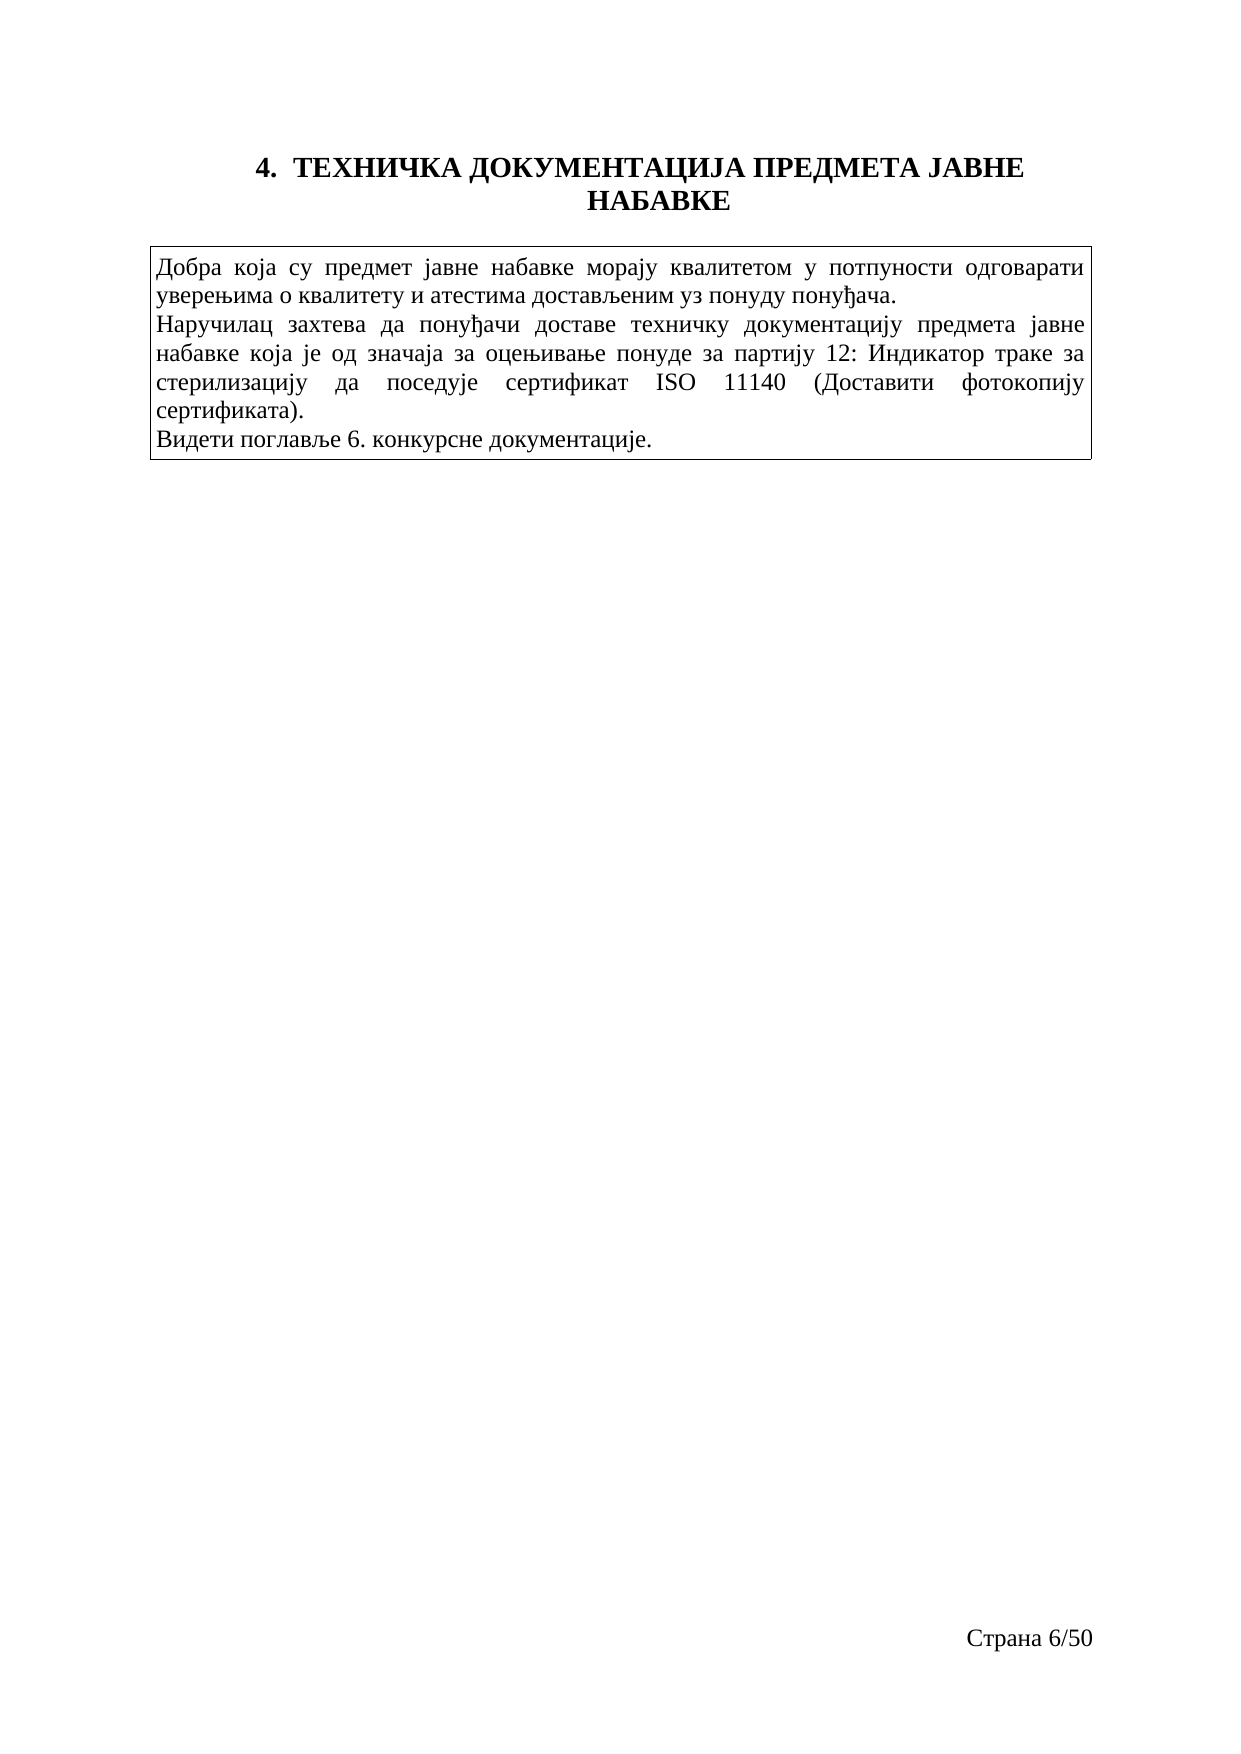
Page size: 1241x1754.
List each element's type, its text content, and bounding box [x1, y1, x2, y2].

subtitle ТЕХНИЧКА ДОКУМЕНТАЦИЈА ПРЕДМЕТА ЈАВНЕ НАБАВКЕ [187, 150, 1093, 217]
table_header Добра која су предмет јавне набавке морају квалитетом у потпуности одговарати уверењима о квалитету и атестима достављеним уз понуду понуђача. Наручилац захтева да понуђачи доставе техничку документацију предмета јавне набавке која је од значаја за оцењивање понуде за партију 12: Индикатор траке за стерилизацију да поседује сертификат 11140 (Доставити фотокопију сертификата). Видети поглавље 6. конкурсне документације. [151, 247, 1091, 459]
